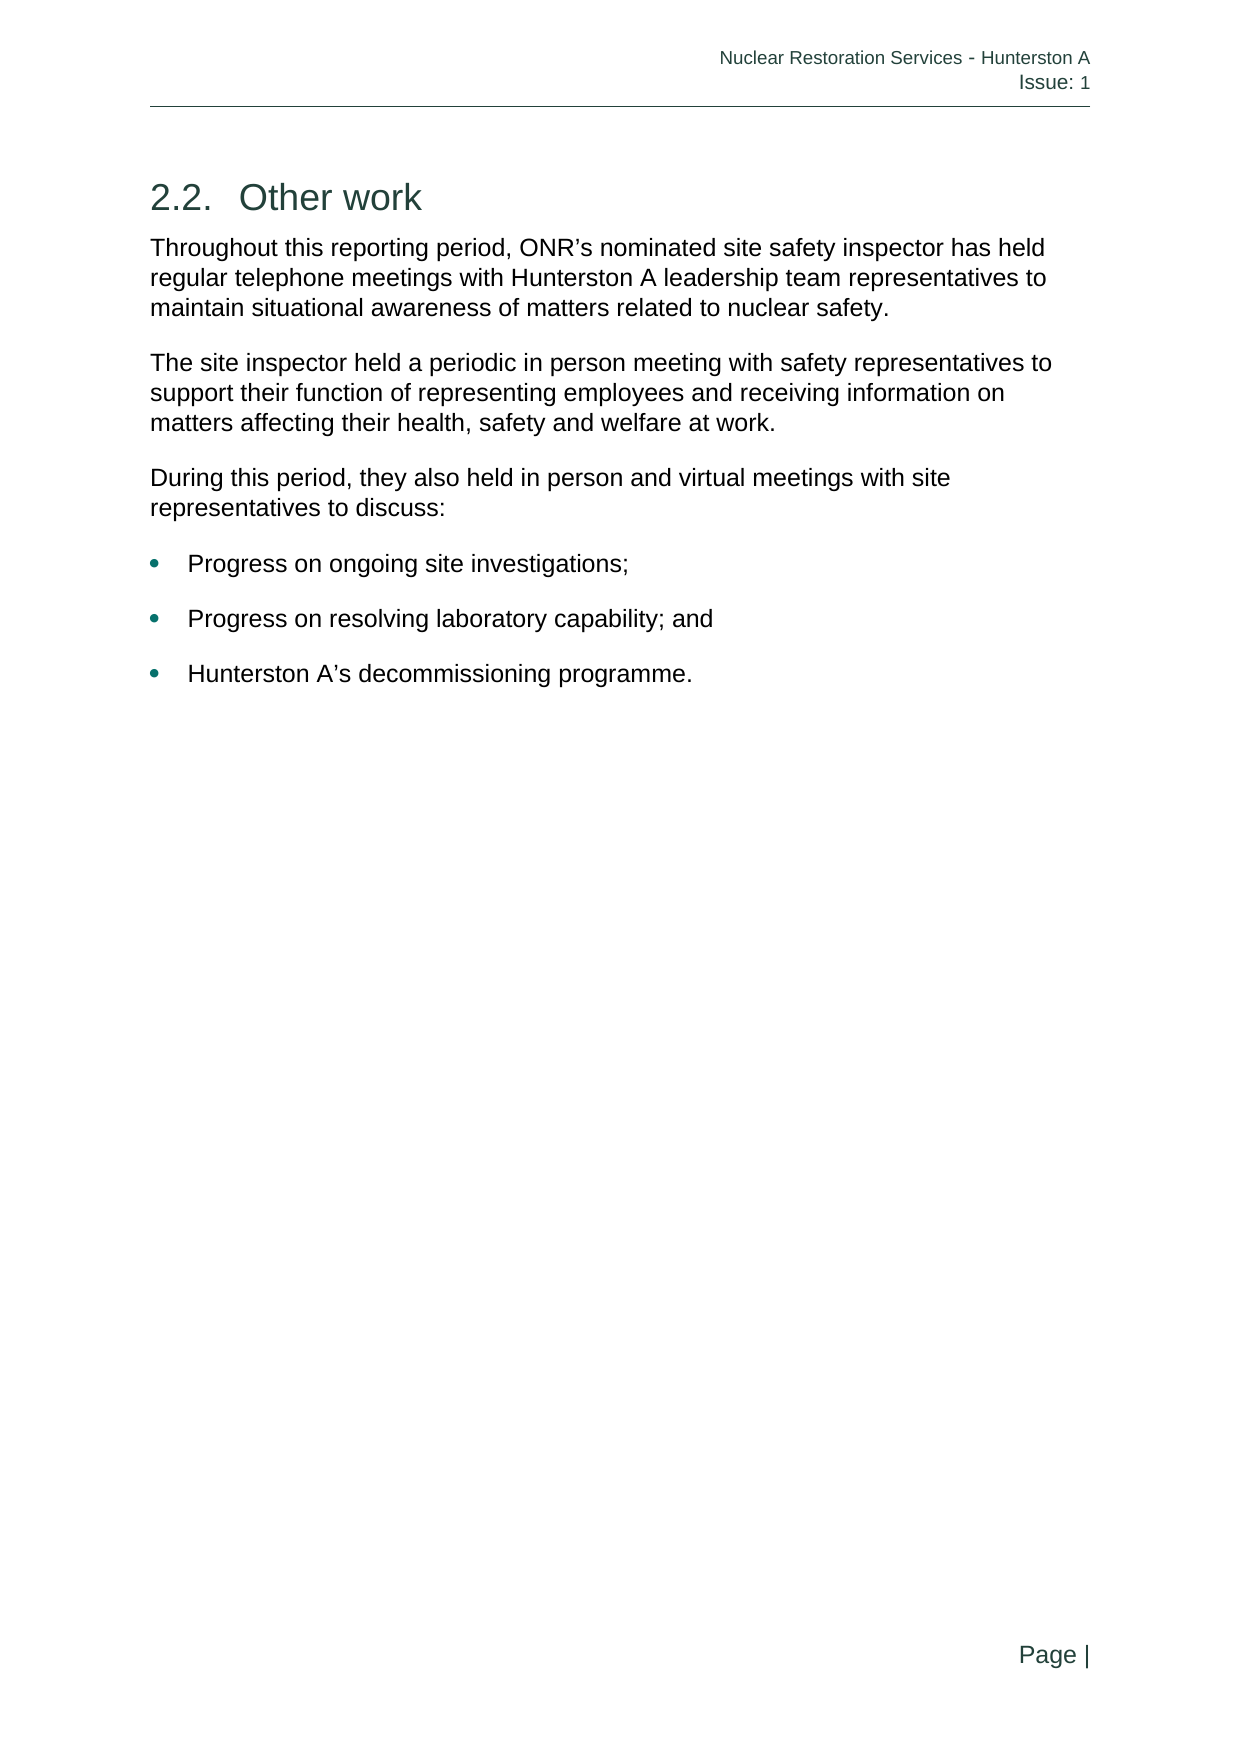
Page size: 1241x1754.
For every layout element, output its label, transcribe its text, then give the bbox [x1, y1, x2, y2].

list Hunterston A’s decommissioning programme. [150, 659, 1090, 688]
text During this period, they also held in person and virtual meetings with site representatives to discuss: [150, 463, 1090, 522]
list Progress on resolving laboratory capability; and [150, 604, 1090, 633]
list Progress on ongoing site investigations; [150, 548, 1090, 577]
subtitle Other work [150, 175, 1090, 218]
text The site inspector held a periodic in person meeting with safety representatives to support their function of representing employees and receiving information on matters affecting their health, safety and welfare at work. [150, 348, 1090, 437]
text Throughout this reporting period, ONR’s nominated site safety inspector has held regular telephone meetings with Hunterston A leadership team representatives to maintain situational awareness of matters related to nuclear safety. [150, 233, 1090, 322]
